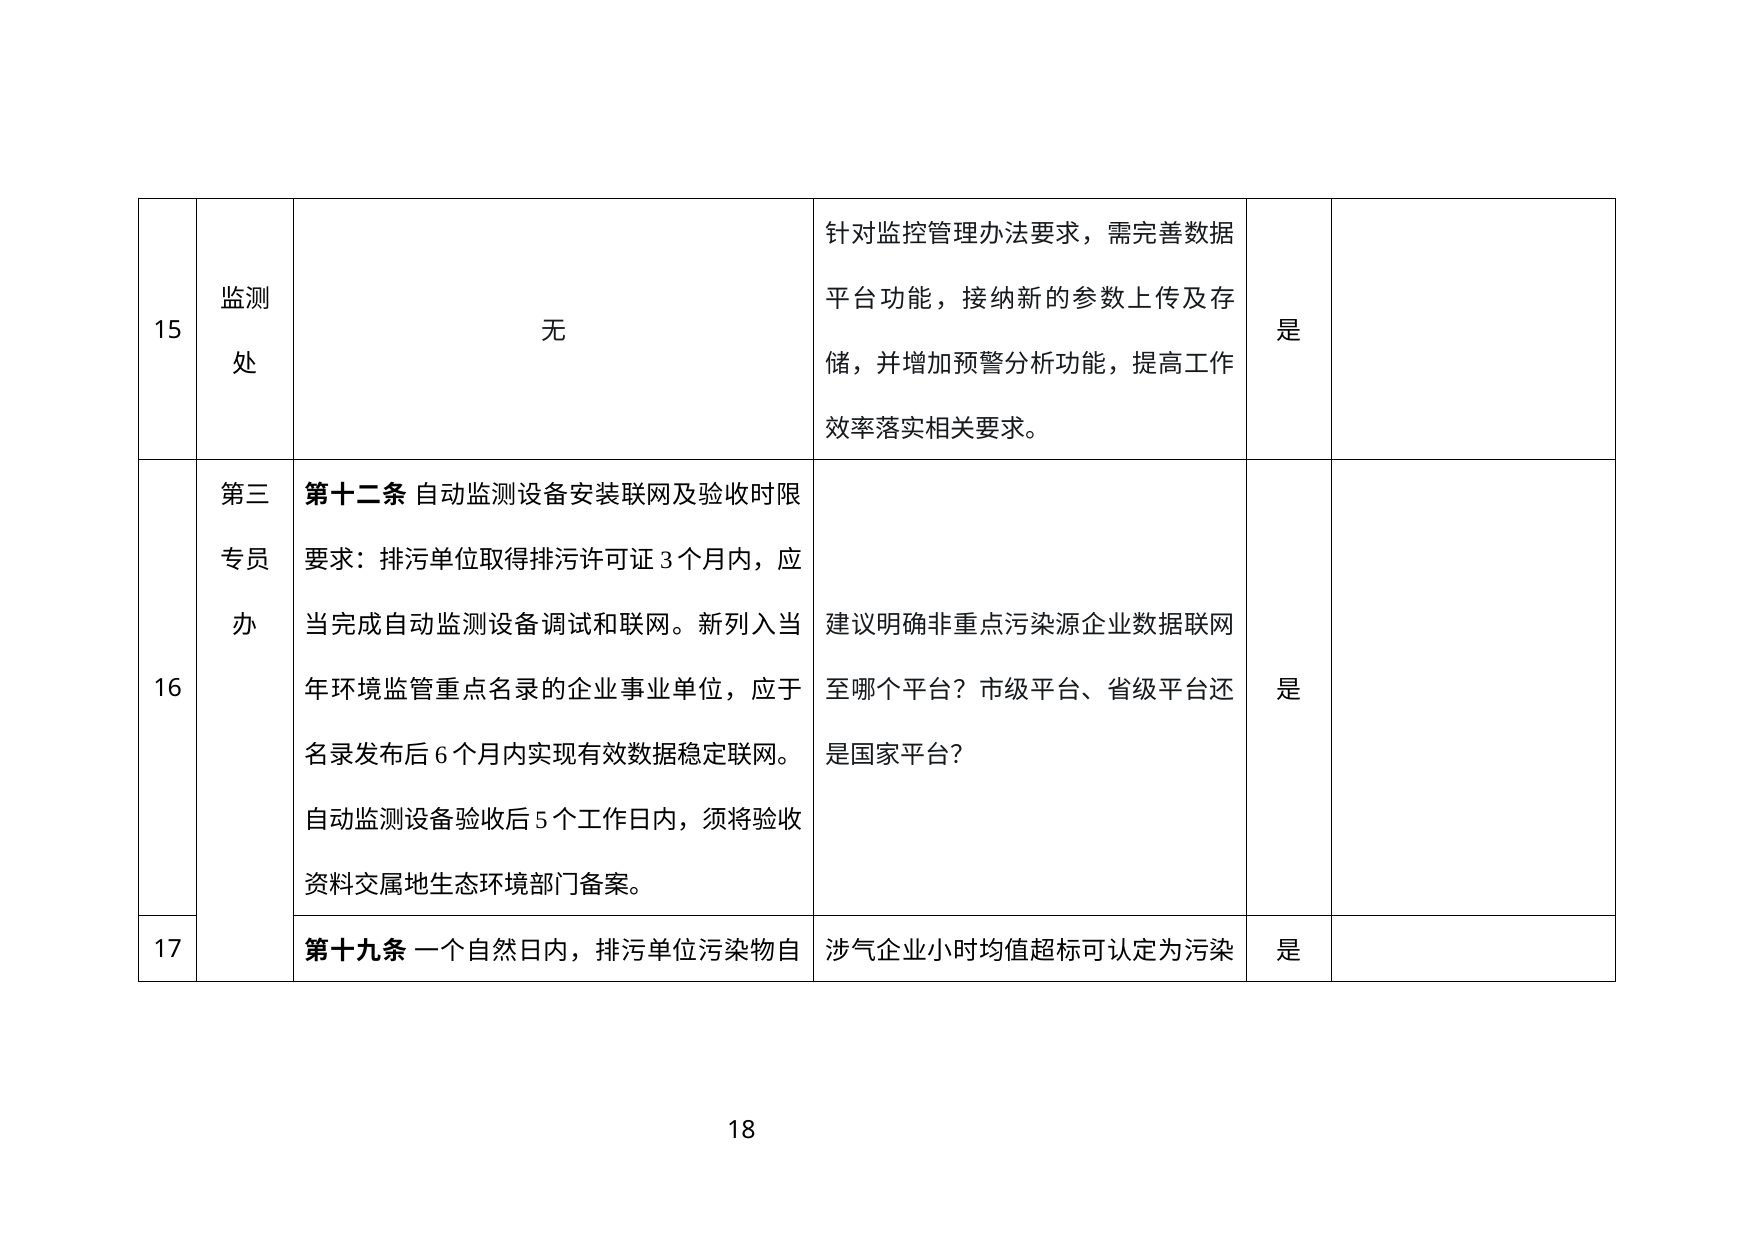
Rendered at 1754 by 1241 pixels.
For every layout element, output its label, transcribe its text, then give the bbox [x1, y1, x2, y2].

table_cell 第三专员办 [197, 460, 293, 981]
table_cell [1332, 916, 1615, 981]
table_cell 16 [139, 460, 196, 915]
table_cell 是 [1247, 916, 1331, 981]
table_cell 针对监控管理办法要求，需完善数据平台功能，接纳新的参数上传及存储，并增加预警分析功能，提高工作效率落实相关要求。 [814, 199, 1246, 459]
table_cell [294, 916, 813, 981]
table_cell 是 [1247, 199, 1331, 459]
table_cell 是 [1247, 460, 1331, 915]
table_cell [814, 916, 1246, 981]
table_cell 第十二条 自动监测设备安装联网及验收时限要求：排污单位取得排污许可证3个月内，应当完成自动监测设备调试和联网。新列入当年环境监管重点名录的企业事业单位，应于名录发布后6个月内实现有效数据稳定联网。自动监测设备验收后5个工作日内，须将验收资料交属地生态环境部门备案。 [294, 460, 813, 915]
table_cell [1332, 460, 1615, 915]
table_cell 建议明确非重点污染源企业数据联网至哪个平台？市级平台、省级平台还是国家平台？ [814, 460, 1246, 915]
table_cell 无 [294, 199, 813, 459]
table_cell 15 [139, 199, 196, 459]
table_cell 17 [139, 916, 196, 981]
table_cell [1332, 199, 1615, 459]
table_cell 监测处 [197, 199, 293, 459]
